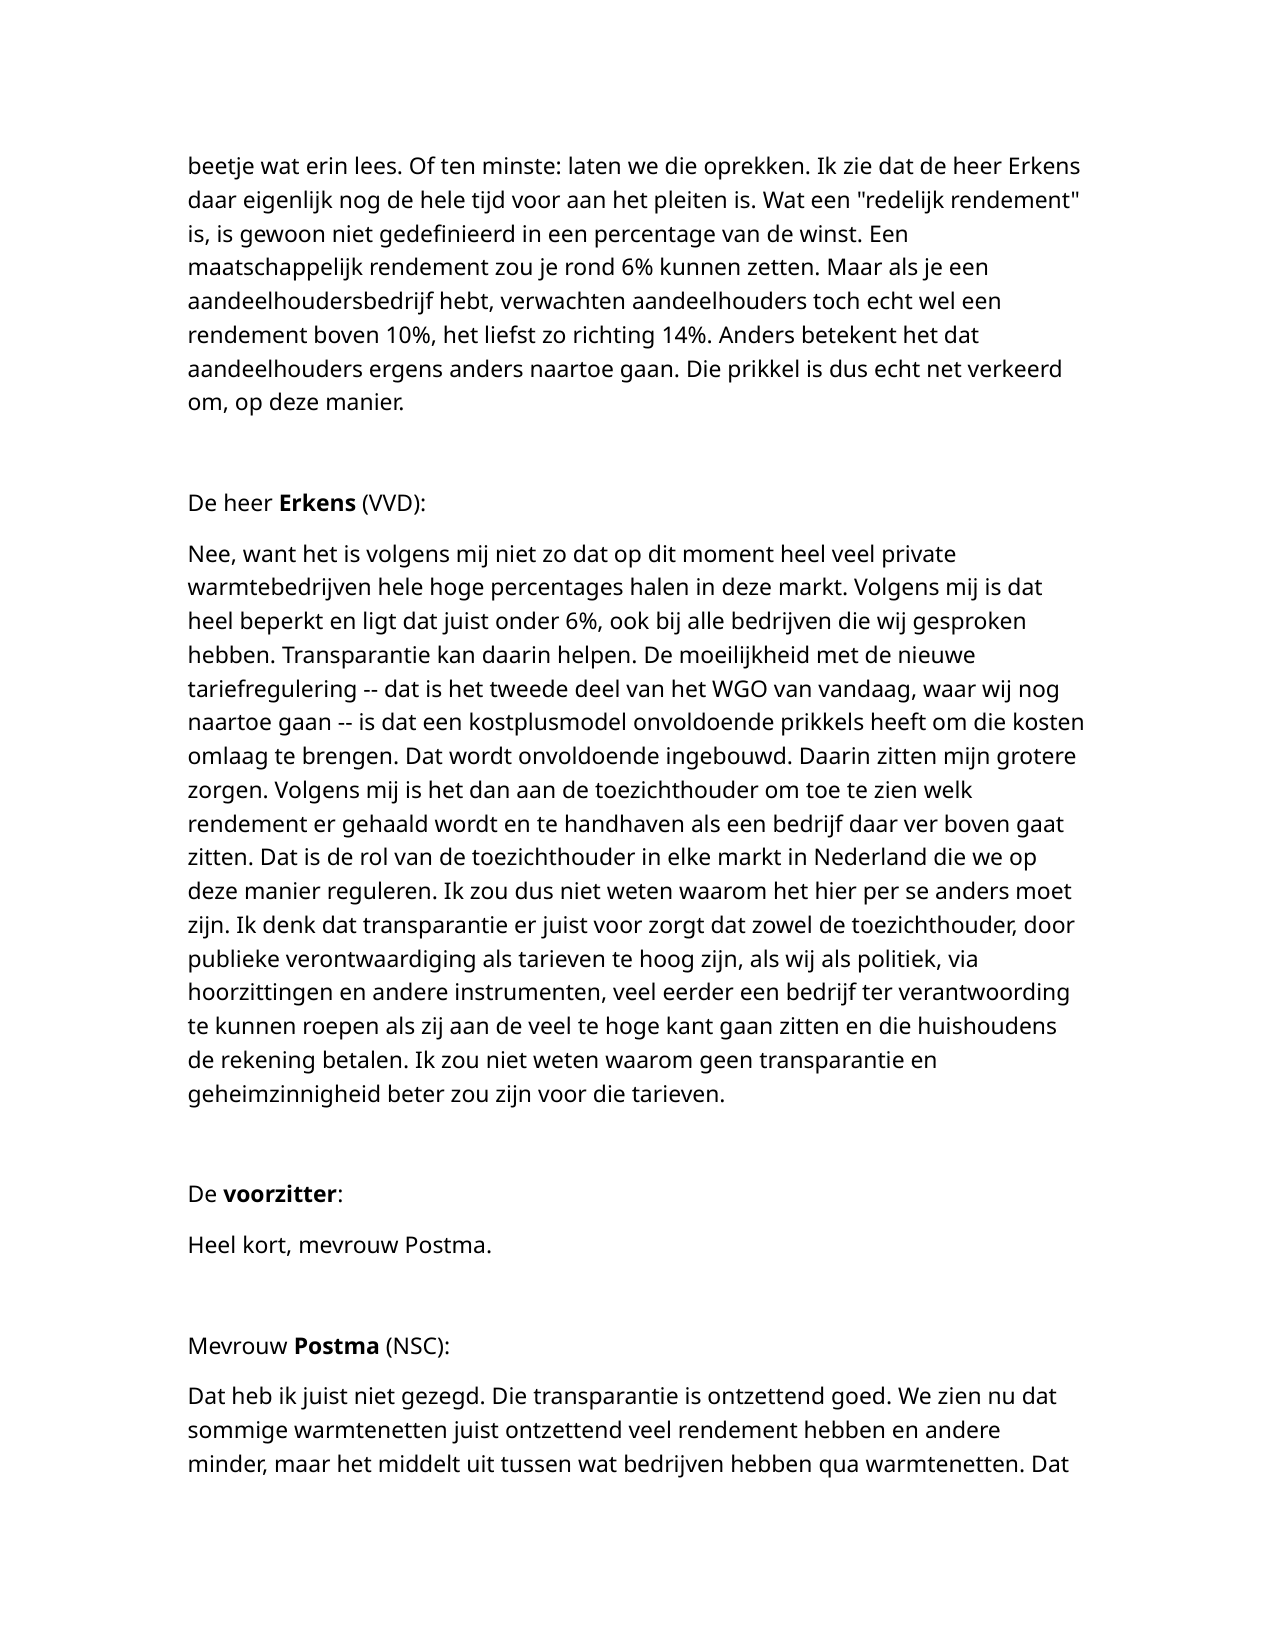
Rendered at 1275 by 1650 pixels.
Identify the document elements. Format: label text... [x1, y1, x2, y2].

text De voorzitter: [187, 1178, 1087, 1209]
text De heer Erkens (VVD): [187, 487, 1087, 518]
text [187, 1380, 1087, 1479]
text Mevrouw Postma (NSC): [187, 1329, 1087, 1361]
text Heel kort, mevrouw Postma. [187, 1229, 1087, 1260]
text Nee, want het is volgens mij niet zo dat op dit moment heel veel private warmtebedrijven hele hoge percentages halen in deze markt. Volgens mij is dat heel beperkt en ligt dat juist onder 6%, ook bij alle bedrijven die wij gesproken hebben. Transparantie kan daarin helpen. De moeilijkheid met de nieuwe tariefregulering -- dat is het tweede deel van het WGO van vandaag, waar wij nog naartoe gaan -- is dat een kostplusmodel onvoldoende prikkels heeft om die kosten omlaag te brengen. Dat wordt onvoldoende ingebouwd. Daarin zitten mijn grotere zorgen. Volgens mij is het dan aan de toezichthouder om toe te zien welk rendement er gehaald wordt en te handhaven als een bedrijf daar ver boven gaat zitten. Dat is de rol van de toezichthouder in elke markt in Nederland die we op deze manier reguleren. Ik zou dus niet weten waarom het hier per se anders moet zijn. Ik denk dat transparantie er juist voor zorgt dat zowel de toezichthouder, door publieke verontwaardiging als tarieven te hoog zijn, als wij als politiek, via hoorzittingen en andere instrumenten, veel eerder een bedrijf ter verantwoording te kunnen roepen als zij aan de veel te hoge kant gaan zitten en die huishoudens de rekening betalen. Ik zou niet weten waarom geen transparantie en geheimzinnigheid beter zou zijn voor die tarieven. [187, 537, 1087, 1109]
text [187, 150, 1087, 417]
